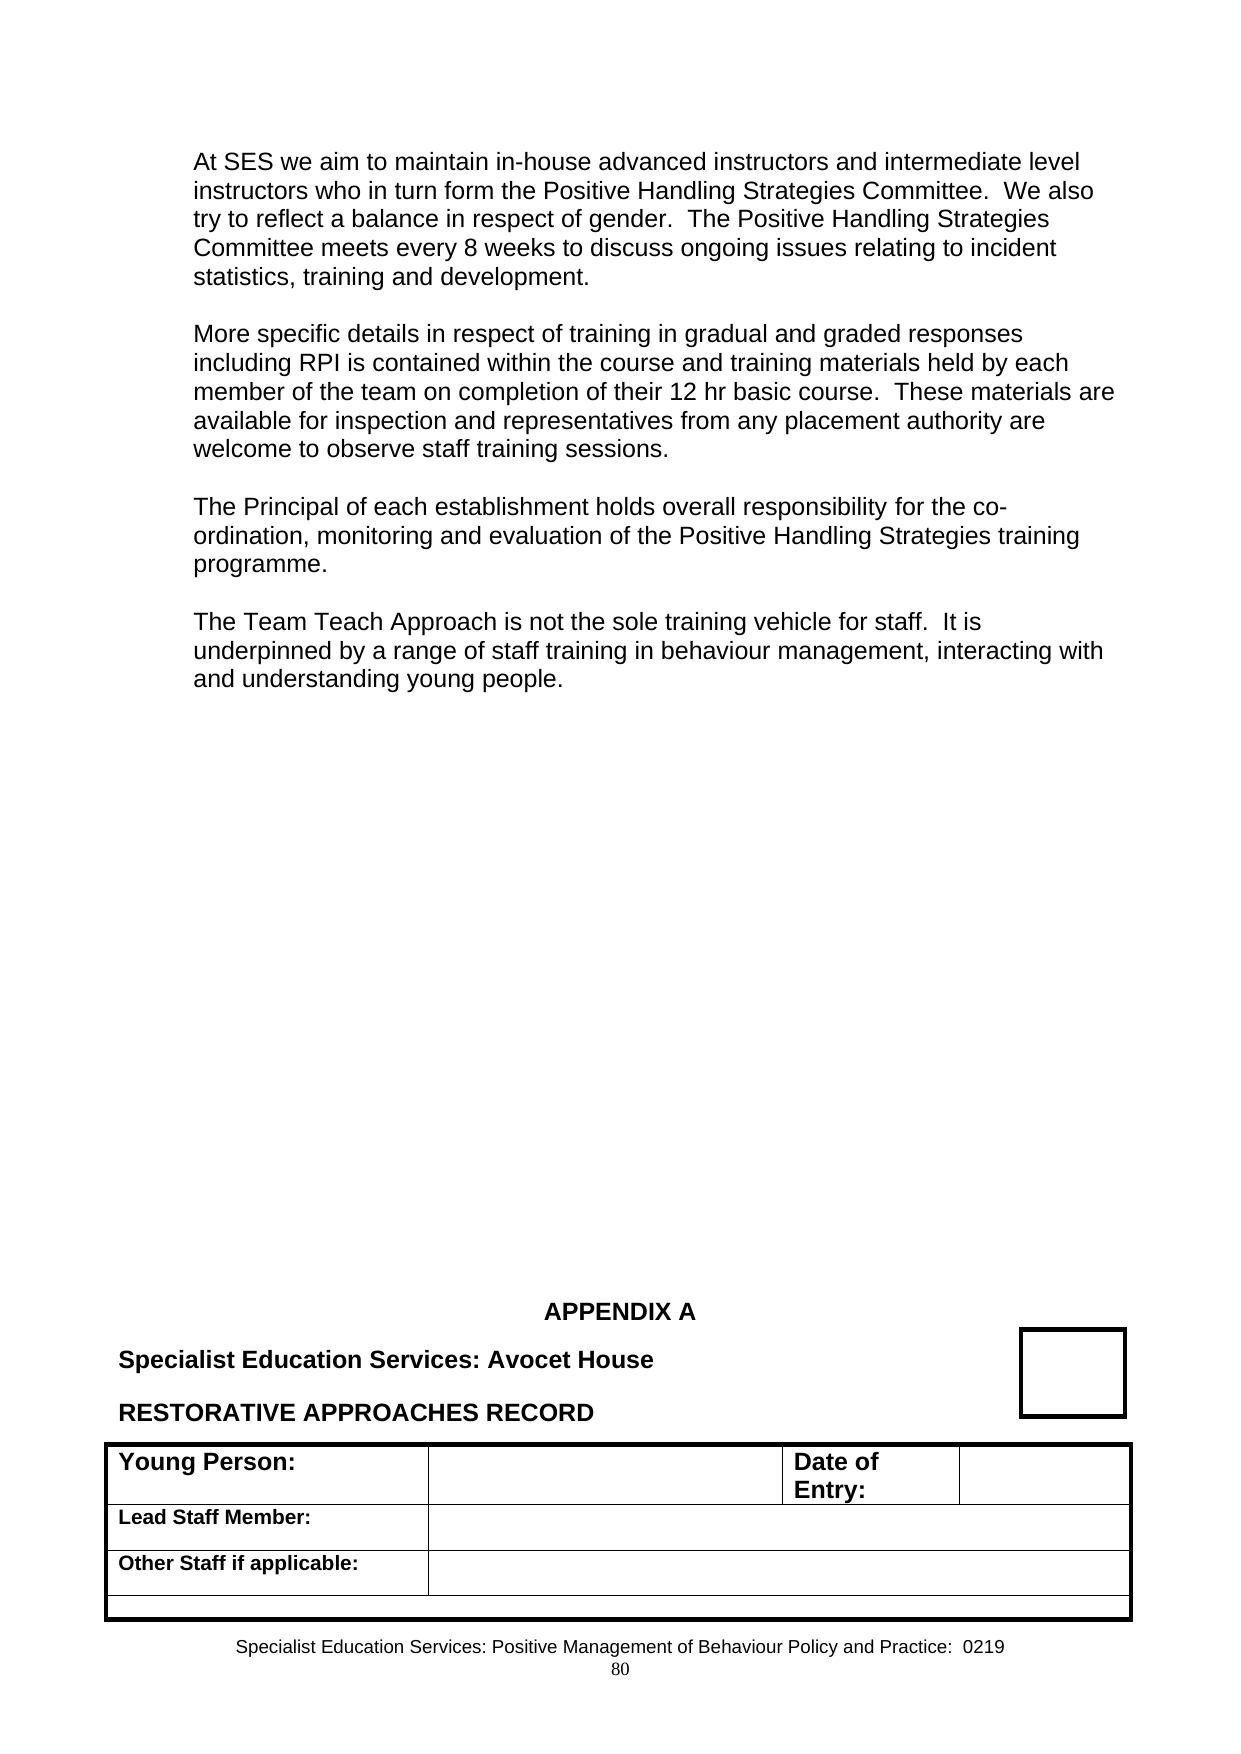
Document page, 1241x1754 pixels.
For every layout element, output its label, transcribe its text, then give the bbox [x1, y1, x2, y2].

table_cell [429, 1551, 1132, 1595]
table_cell Lead Staff Member: [107, 1505, 428, 1550]
table_cell Other Staff if applicable: [107, 1551, 428, 1595]
text The Principal of each establishment holds overall responsibility for the co-ordination, monitoring and evaluation of the Positive Handling Strategies training programme. [193, 492, 1122, 578]
text RESTORATIVE APPROACHES RECORD [118, 1397, 1122, 1426]
table_header Date of Entry: [783, 1446, 959, 1504]
table_header Young Person: [107, 1446, 428, 1504]
table_header [960, 1446, 1132, 1504]
table_cell [429, 1505, 1132, 1550]
text APPENDIX A [118, 1297, 1122, 1326]
text Specialist Education Services: Avocet House [118, 1345, 1122, 1373]
text At SES we aim to maintain in-house advanced instructors and intermediate level instructors who in turn form the Positive Handling Strategies Committee. We also try to reflect a balance in respect of gender. The Positive Handling Strategies Committee meets every 8 weeks to discuss ongoing issues relating to incident statistics, training and development. [193, 147, 1122, 291]
text The Team Teach Approach is not the sole training vehicle for staff. It is underpinned by a range of staff training in behaviour management, interacting with and understanding young people. [193, 607, 1122, 693]
table_header [429, 1446, 782, 1504]
text More specific details in respect of training in gradual and graded responses including RPI is contained within the course and training materials held by each member of the team on completion of their 12 hr basic course. These materials are available for inspection and representatives from any placement authority are welcome to observe staff training sessions. [193, 319, 1122, 463]
